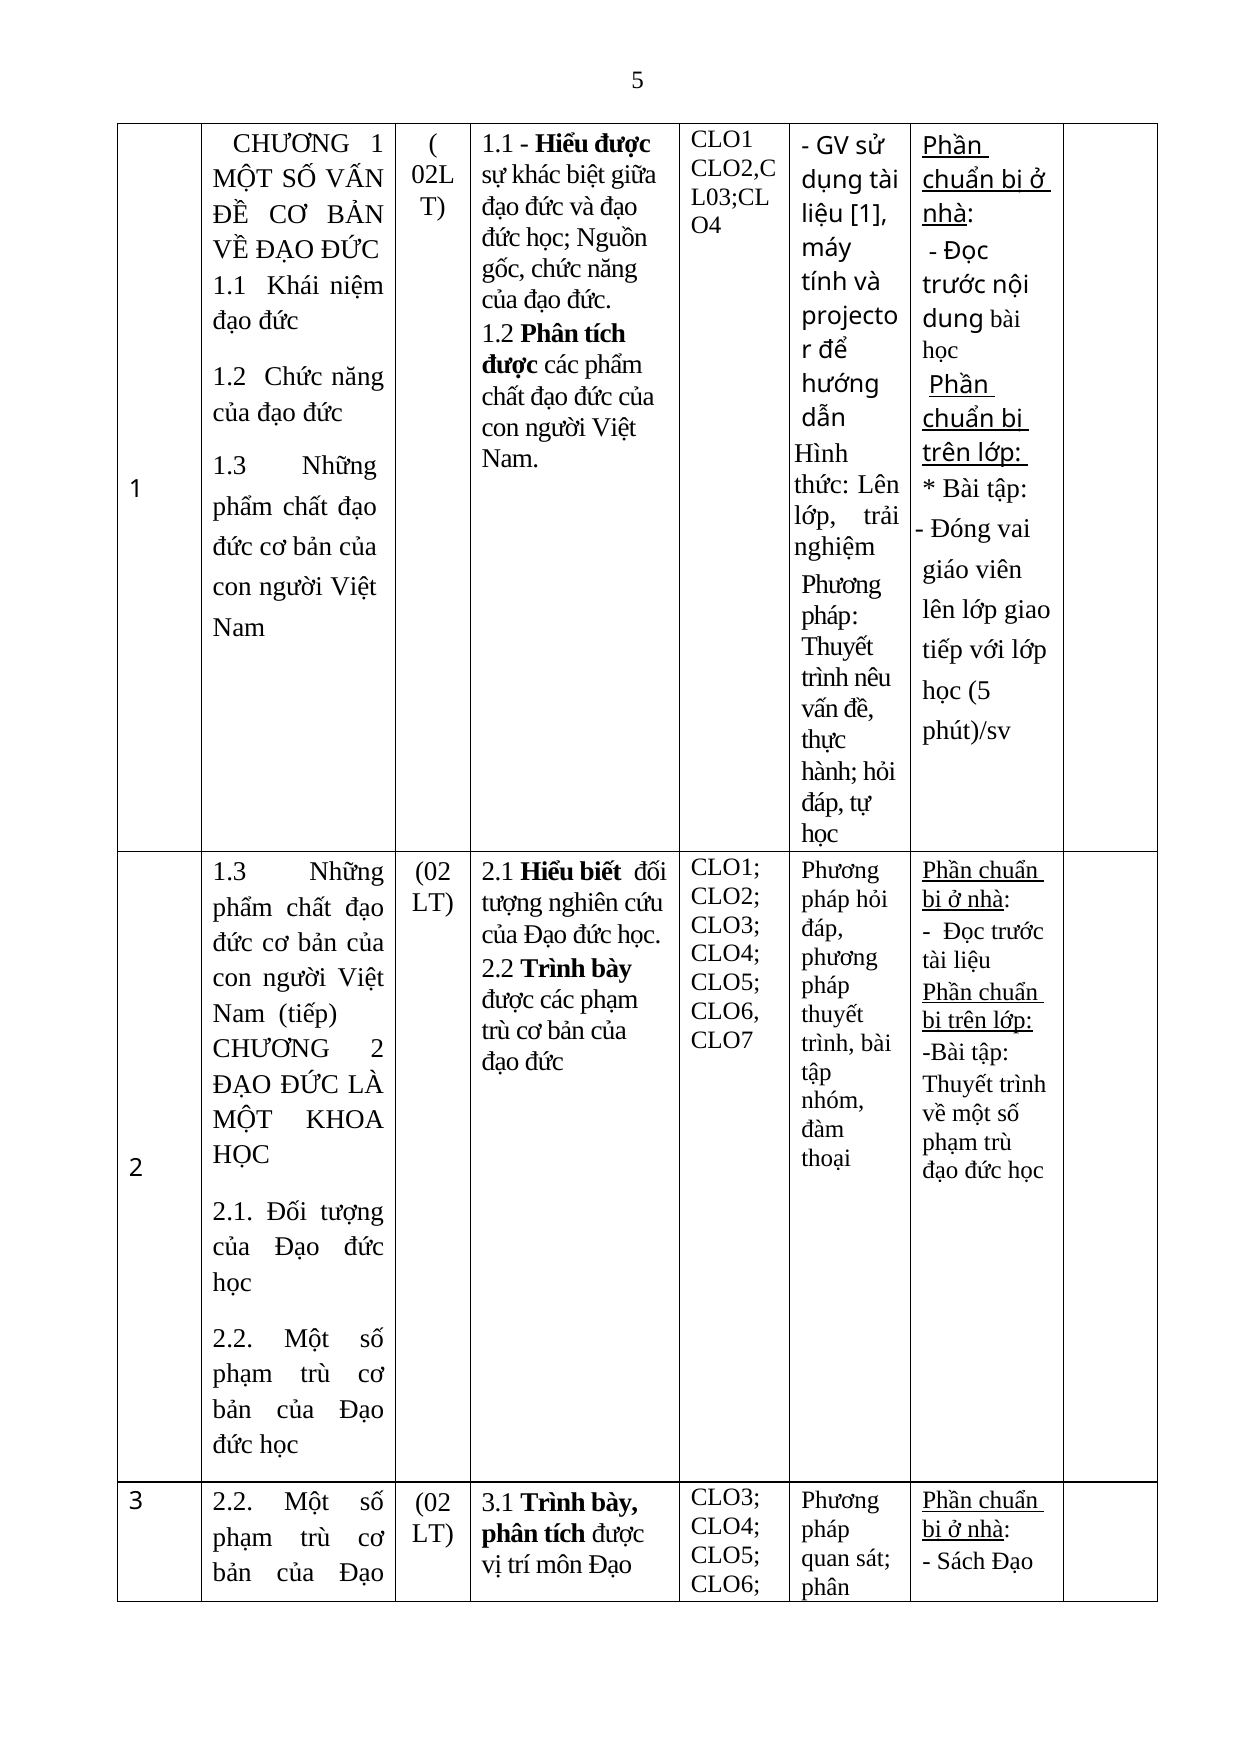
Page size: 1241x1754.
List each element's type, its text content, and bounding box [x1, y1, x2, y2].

table_cell 2.1 Hiểu biết đối tượng nghiên cứu của Đạo đức học. 2.2 Trình bày được các phạm trù cơ bản của đạo đức [471, 852, 679, 1481]
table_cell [911, 1483, 1063, 1601]
table_cell (02LT) [396, 124, 470, 851]
table_cell CLO1 CLO2,CL03;CLO4 [680, 124, 789, 851]
table_cell CLO1; CLO2; CLO3; CLO4; CLO5; CLO6, CLO7 [680, 852, 789, 1481]
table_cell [202, 1483, 395, 1601]
table_cell - GV sử dụng tài liệu [1], máy tính và projector để hướng dẫn Hình thức: Lên lớp, trải nghiệm Phương pháp: Thuyết trình nêu vấn đề, thực hành; hỏi đáp, tự học [790, 124, 910, 851]
table_cell (02 LT) [396, 1483, 470, 1601]
table_cell Phương pháp hỏi đáp, phương pháp thuyết trình, bài tập nhóm, đàm thoại [790, 852, 910, 1481]
table_cell (02LT) [396, 852, 470, 1481]
table_cell 1.1 - Hiểu được sự khác biệt giữa đạo đức và đạo đức học; Nguồn gốc, chức năng của đạo đức. 1.2 Phân tích được các phẩm chất đạo đức của con người Việt Nam. [471, 124, 679, 851]
table_cell CHƯƠNG 1 MỘT SỐ VẤN ĐỀ CƠ BẢN VỀ ĐẠO ĐỨC 1.1 Khái niệm đạo đức 1.2 Chức năng của đạo đức 1.3 Những phẩm chất đạo đức cơ bản của con người Việt Nam [202, 124, 395, 851]
table_cell 1 [118, 124, 201, 851]
table_cell [1064, 852, 1157, 1481]
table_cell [680, 1483, 789, 1601]
table_cell 1.3 Những phẩm chất đạo đức cơ bản của con người Việt Nam (tiếp) CHƯƠNG 2 ĐẠO ĐỨC LÀ MỘT KHOA HỌC 2.1. Đối tượng của Đạo đức học 2.2. Một số phạm trù cơ bản của Đạo đức học [202, 852, 395, 1481]
table_cell Phần chuẩn bị ở nhà: - Đọc trước tài liệu Phần chuẩn bị trên lớp: -Bài tập: Thuyết trình về một số phạm trù đạo đức học [911, 852, 1063, 1481]
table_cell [471, 1483, 679, 1601]
table_cell Phần chuẩn bị ở nhà: - Đọc trước nội dung bài học Phần chuẩn bị trên lớp: * Bài tập: - Đóng vai giáo viên lên lớp giao tiếp với lớp học (5 phút)/sv [911, 124, 1063, 851]
table_cell [1064, 124, 1157, 851]
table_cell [790, 1483, 910, 1601]
table_cell 2 [118, 852, 201, 1481]
table_cell 3 [118, 1483, 201, 1601]
table_cell [1064, 1483, 1157, 1601]
